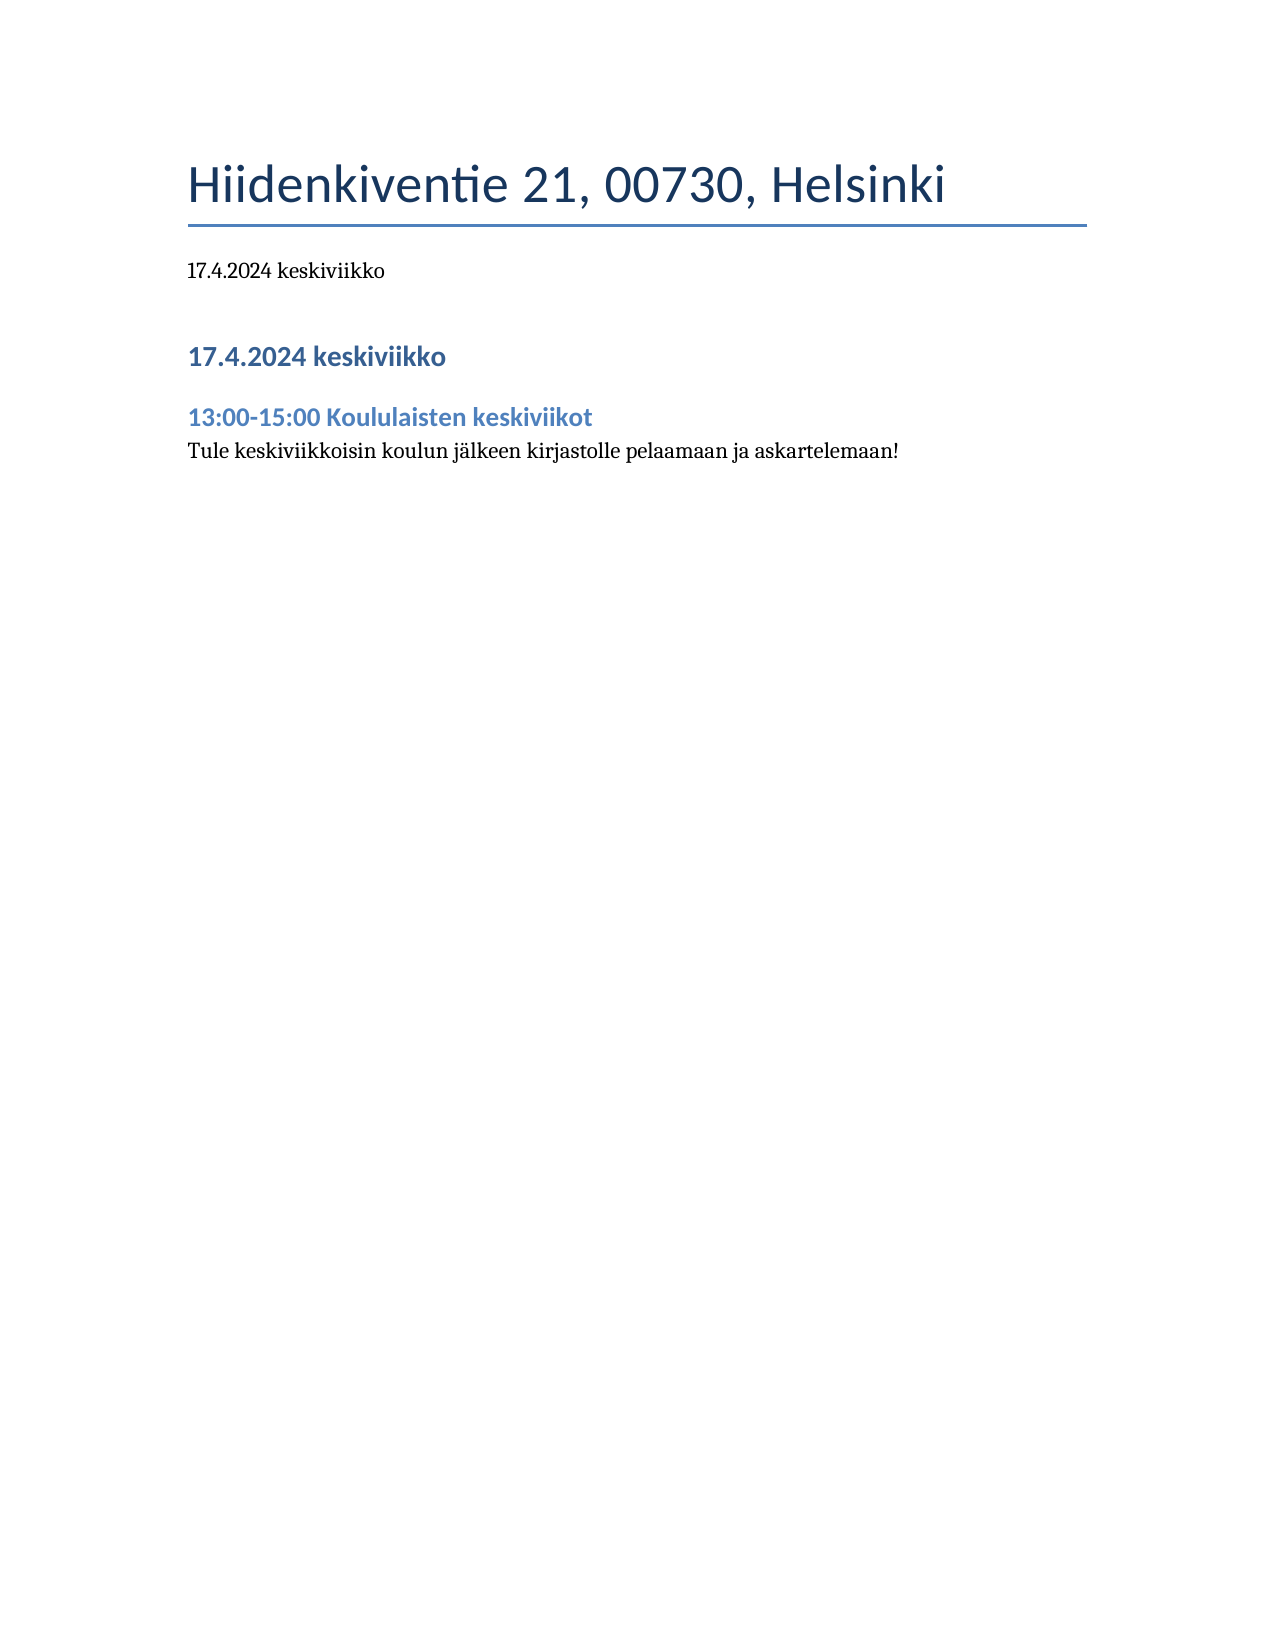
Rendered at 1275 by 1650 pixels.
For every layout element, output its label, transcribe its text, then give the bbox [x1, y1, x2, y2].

subtitle 13:00-15:00 Koululaisten keskiviikot [187, 400, 1087, 433]
text 17.4.2024 keskiviikko [187, 258, 1087, 284]
text Tule keskiviikkoisin koulun jälkeen kirjastolle pelaamaan ja askartelemaan! [187, 438, 1087, 464]
subtitle 17.4.2024 keskiviikko [187, 338, 1087, 374]
title Hiidenkiventie 21, 00730, Helsinki [187, 150, 1087, 227]
